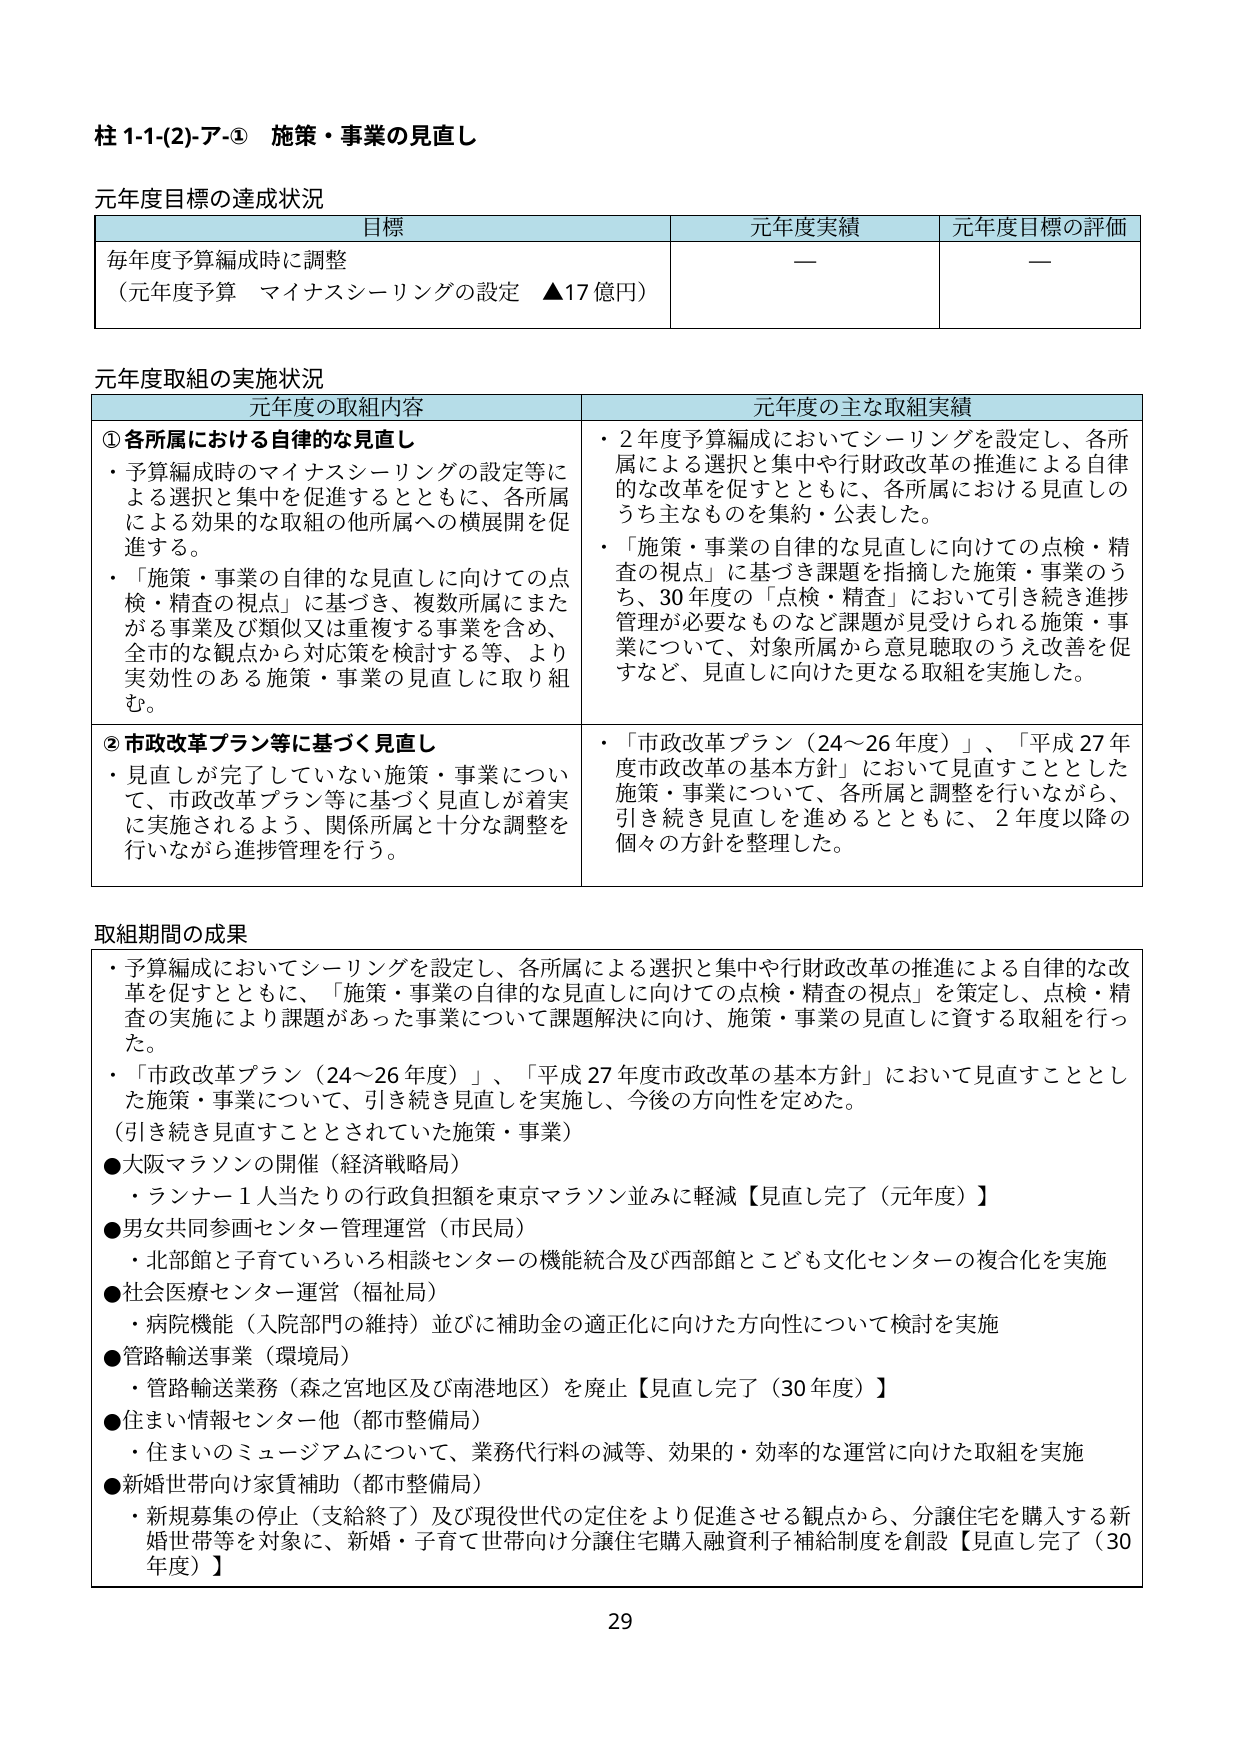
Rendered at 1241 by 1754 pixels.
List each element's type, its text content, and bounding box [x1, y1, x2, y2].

table_header 目標 [96, 216, 670, 241]
table_cell ・２年度予算編成においてシーリングを設定し、各所属による選択と集中や行財政改革の推進による自律的な改革を促すとともに、各所属における見直しのうち主なものを集約・公表した。 ・「施策・事業の自律的な見直しに向けての点検・精査の視点」に基づき課題を指摘した施策・事業のうち、30年度の「点検・精査」において引き続き進捗管理が必要なものなど課題が見受けられる施策・事業について、対象所属から意見聴取のうえ改善を促すなど、見直しに向けた更なる取組を実施した。 [582, 421, 1142, 724]
text 取組期間の成果 [94, 917, 1146, 949]
table_cell ― [671, 242, 939, 328]
table_header 元年度の取組内容 [92, 395, 581, 420]
table_cell ➀各所属における自律的な見直し ・予算編成時のマイナスシーリングの設定等による選択と集中を促進するとともに、各所属による効果的な取組の他所属への横展開を促進する。 ・「施策・事業の自律的な見直しに向けての点検・精査の視点」に基づき、複数所属にまたがる事業及び類似又は重複する事業を含め、全市的な観点から対応策を検討する等、より実効性のある施策・事業の見直しに取り組む。 [92, 421, 581, 724]
table_cell 毎年度予算編成時に調整 （元年度予算 マイナスシーリングの設定 ▲17億円） [96, 242, 670, 328]
subtitle 柱1-1-(2)-ア-① 施策・事業の見直し [94, 118, 1146, 151]
table_header 元年度の主な取組実績 [582, 395, 1142, 420]
text 元年度目標の達成状況 [94, 181, 1146, 214]
table_header 元年度実績 [671, 216, 939, 241]
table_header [92, 950, 1142, 1586]
table_cell ②市政改革プラン等に基づく見直し ・見直しが完了していない施策・事業について、市政改革プラン等に基づく見直しが着実に実施されるよう、関係所属と十分な調整を行いながら進捗管理を行う。 [92, 725, 581, 886]
table_header 元年度目標の評価 [940, 216, 1140, 241]
table_cell ― [940, 242, 1140, 328]
table_cell ・「市政改革プラン（24～26年度）」、「平成27年度市政改革の基本方針」において見直すこととした施策・事業について、各所属と調整を行いながら、引き続き見直しを進めるとともに、２年度以降の個々の方針を整理した。 [582, 725, 1142, 886]
text 元年度取組の実施状況 [94, 361, 1146, 394]
